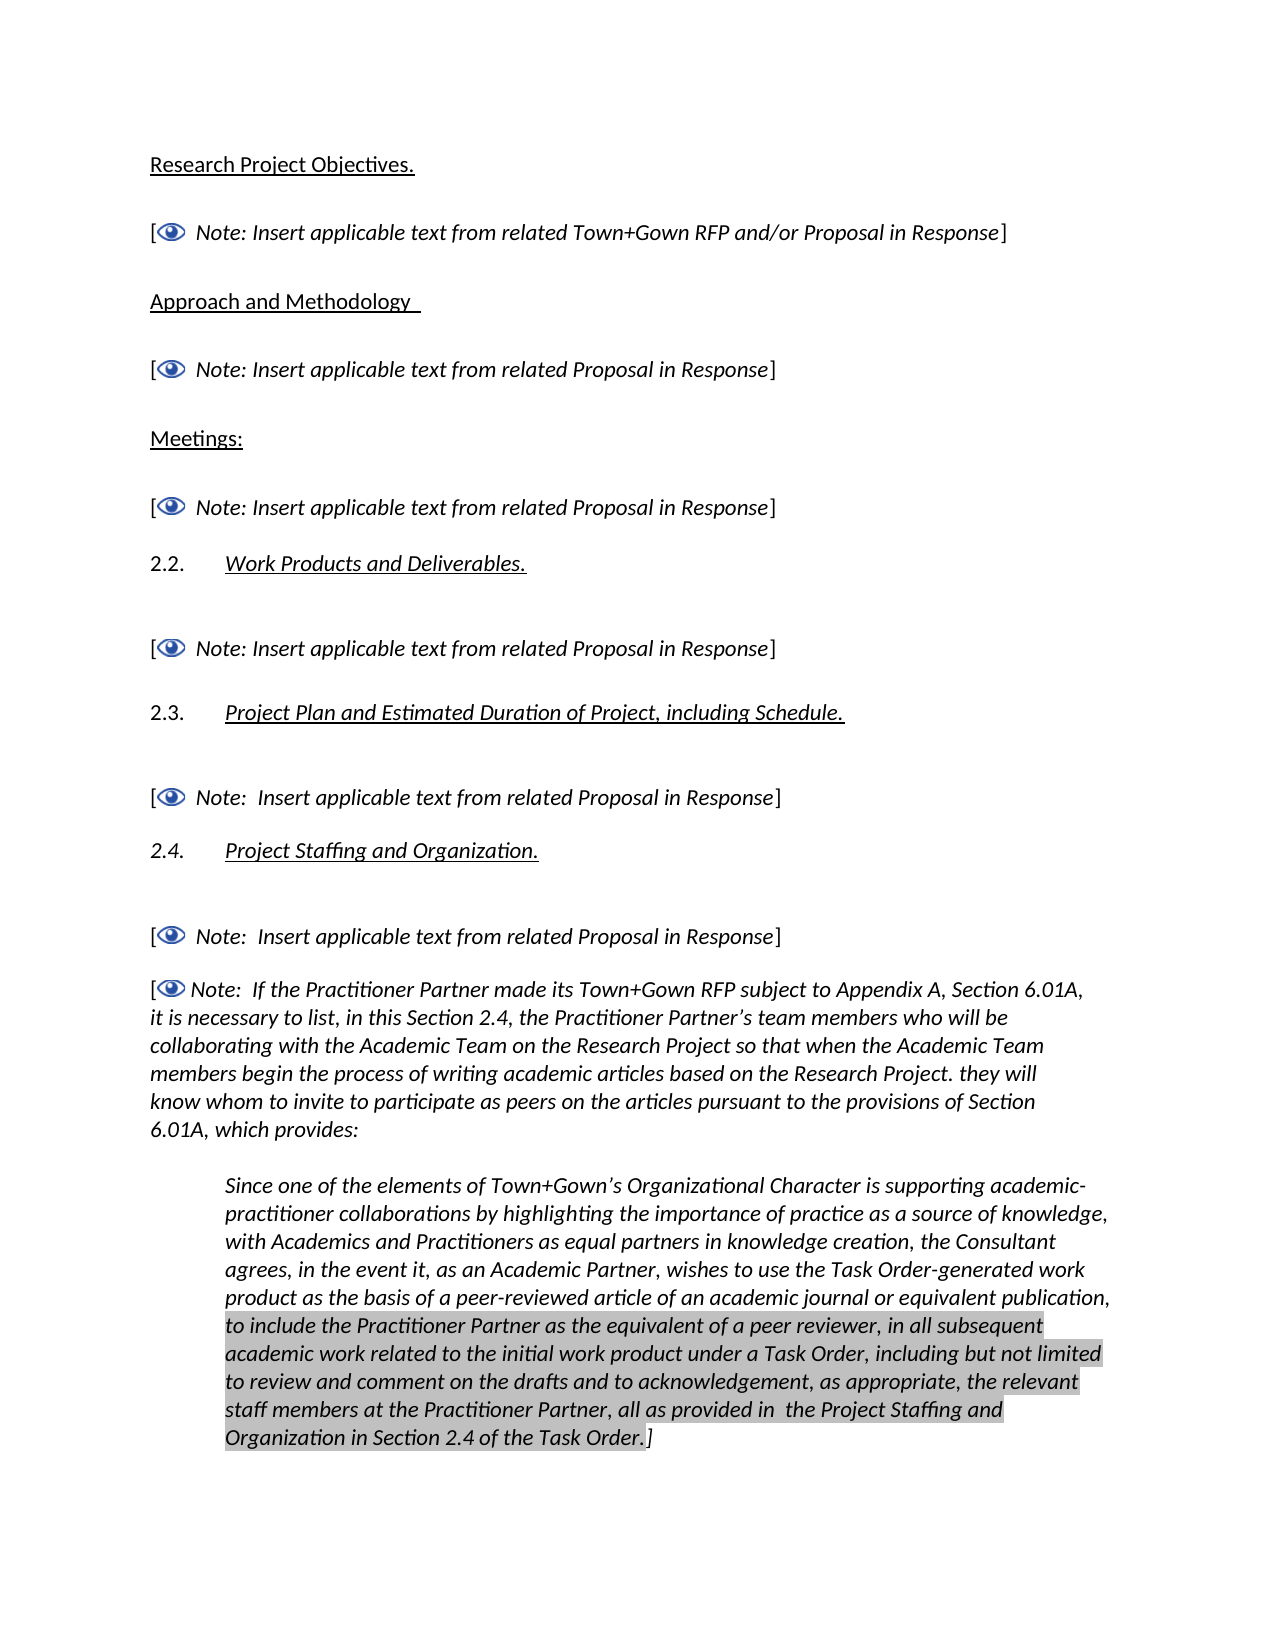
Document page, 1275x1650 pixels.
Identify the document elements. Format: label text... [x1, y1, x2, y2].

text Since one of the elements of Town+Gown’s Organizational Character is supporting academic-practitioner collaborations by highlighting the importance of practice as a source of knowledge, with Academics and Practitioners as equal partners in knowledge creation, the Consultant agrees, in the event it, as an Academic Partner, wishes to use the Task Order-generated work product as the basis of a peer-reviewed article of an academic journal or equivalent publication, to include the Practitioner Partner as the equivalent of a peer reviewer, in all subsequent academic work related to the initial work product under a Task Order, including but not limited to review and comment on the drafts and to acknowledgement, as appropriate, the relevant staff members at the Practitioner Partner, all as provided in the Project Staffing and Organization in Section 2.4 of the Task Order.] [225, 1171, 1125, 1451]
text Meetings: [150, 424, 1125, 452]
picture [157, 980, 186, 997]
subtitle 2.2. Work Products and Deliverables. [150, 549, 1125, 577]
picture [157, 223, 186, 241]
picture [157, 360, 186, 378]
text Approach and Methodology [150, 287, 1125, 315]
text [ Note: Insert applicable text from related Proposal in Response] [150, 783, 1087, 812]
picture [157, 926, 186, 944]
text [ Note: Insert applicable text from related Proposal in Response] [150, 634, 1125, 662]
subtitle 2.4. Project Staffing and Organization. [150, 837, 1125, 864]
picture [157, 497, 186, 515]
picture [157, 639, 186, 657]
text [150, 218, 1125, 247]
picture [157, 788, 186, 806]
text [ Note: Insert applicable text from related Proposal in Response] [150, 493, 1125, 521]
subtitle 2.3. Project Plan and Estimated Duration of Project, including Schedule. [150, 698, 1125, 726]
text [ Note: Insert applicable text from related Proposal in Response] [150, 922, 1087, 950]
text Research Project Objectives. [150, 150, 1125, 178]
text [ Note: If the Practitioner Partner made its Town+Gown RFP subject to Appendix A, Section 6.01A, it is necessary to list, in this Section 2.4, the Practitioner Partner’s team members who will be collaborating with the Academic Team on the Research Project so that when the Academic Team members begin the process of writing academic articles based on the Research Project. they will know whom to invite to participate as peers on the articles pursuant to the provisions of Section 6.01A, which provides: [150, 975, 1087, 1143]
text [ Note: Insert applicable text from related Proposal in Response] [150, 356, 1125, 384]
